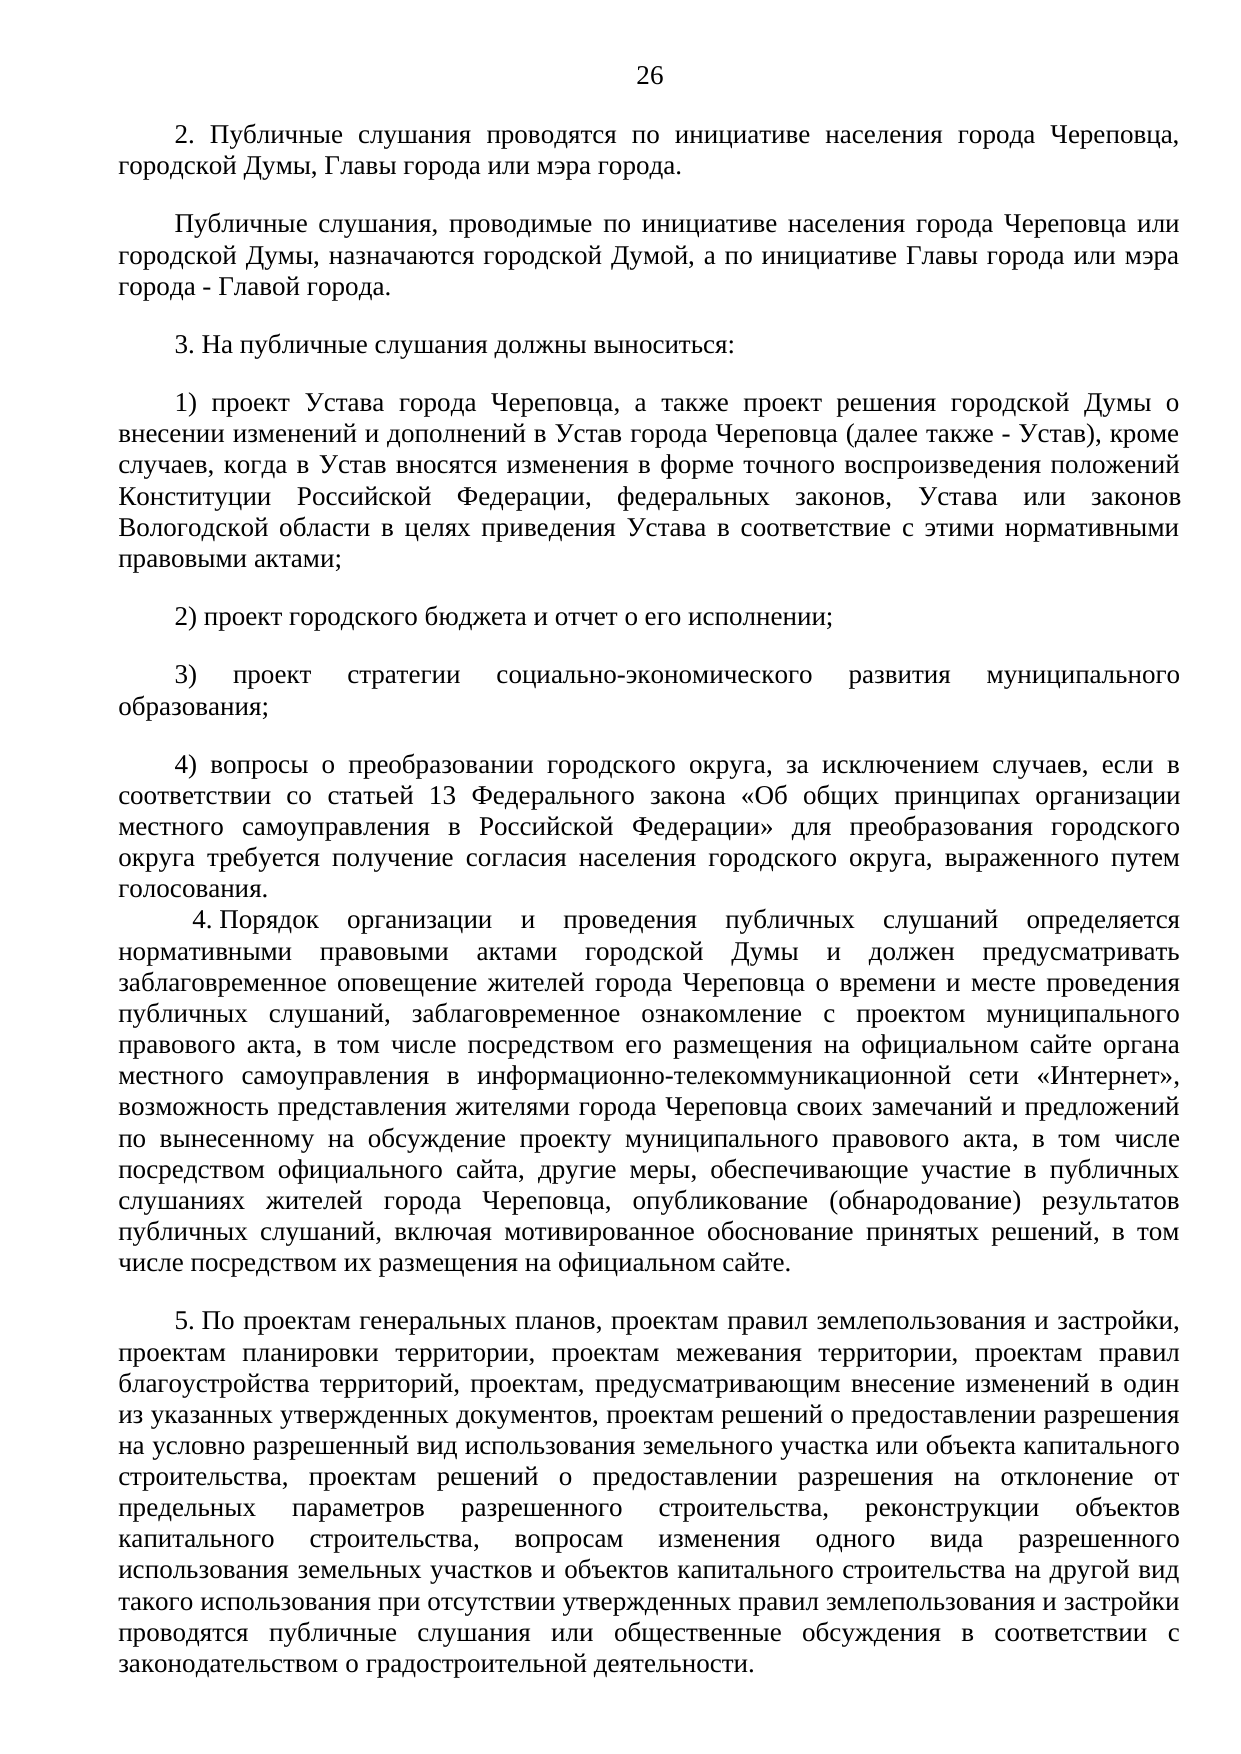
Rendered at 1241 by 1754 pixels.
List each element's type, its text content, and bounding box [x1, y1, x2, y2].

text 3) проект стратегии социально-экономического развития муниципального образования; [118, 658, 1181, 721]
text 3. На публичные слушания должны выноситься: [118, 328, 1181, 359]
text 2) проект городского бюджета и отчет о его исполнении; [118, 600, 1181, 631]
text 4) вопросы о преобразовании городского округа, за исключением случаев, если в соответствии со статьей 13 Федерального закона «Об общих принципах организации местного самоуправления в Российской Федерации» для преобразования городского округа требуется получение согласия населения городского округа, выраженного путем голосования. [118, 748, 1181, 904]
text 2. Публичные слушания проводятся по инициативе населения города Череповца, городской Думы, Главы города или мэра города. [118, 118, 1181, 181]
text Публичные слушания, проводимые по инициативе населения города Череповца или городской Думы, назначаются городской Думой, а по инициативе Главы города или мэра города - Главой города. [118, 208, 1181, 301]
text 1) проект Устава города Череповца, а также проект решения городской Думы о внесении изменений и дополнений в Устав города Череповца (далее также - Устав), кроме случаев, когда в Устав вносятся изменения в форме точного воспроизведения положений Конституции Российской Федерации, федеральных законов, Устава или законов Вологодской области в целях приведения Устава в соответствие с этими нормативными правовыми актами; [118, 386, 1181, 573]
text 4. Порядок организации и проведения публичных слушаний определяется нормативными правовыми актами городской Думы и должен предусматривать заблаговременное оповещение жителей города Череповца о времени и месте проведения публичных слушаний, заблаговременное ознакомление с проектом муниципального правового акта, в том числе посредством его размещения на официальном сайте органа местного самоуправления в информационно-телекоммуникационной сети «Интернет», возможность представления жителями города Череповца своих замечаний и предложений по вынесенному на обсуждение проекту муниципального правового акта, в том числе посредством официального сайта, другие меры, обеспечивающие участие в публичных слушаниях жителей города Череповца, опубликование (обнародование) результатов публичных слушаний, включая мотивированное обоснование принятых решений, в том числе посредством их размещения на официальном сайте. [118, 904, 1181, 1277]
text 5. По проектам генеральных планов, проектам правил землепользования и застройки, проектам планировки территории, проектам межевания территории, проектам правил благоустройства территорий, проектам, предусматривающим внесение изменений в один из указанных утвержденных документов, проектам решений о предоставлении разрешения на условно разрешенный вид использования земельного участка или объекта капитального строительства, проектам решений о предоставлении разрешения на отклонение от предельных параметров разрешенного строительства, реконструкции объектов капитального строительства, вопросам изменения одного вида разрешенного использования земельных участков и объектов капитального строительства на другой вид такого использования при отсутствии утвержденных правил землепользования и застройки проводятся публичные слушания или общественные обсуждения в соответствии с законодательством о градостроительной деятельности. [118, 1304, 1181, 1678]
